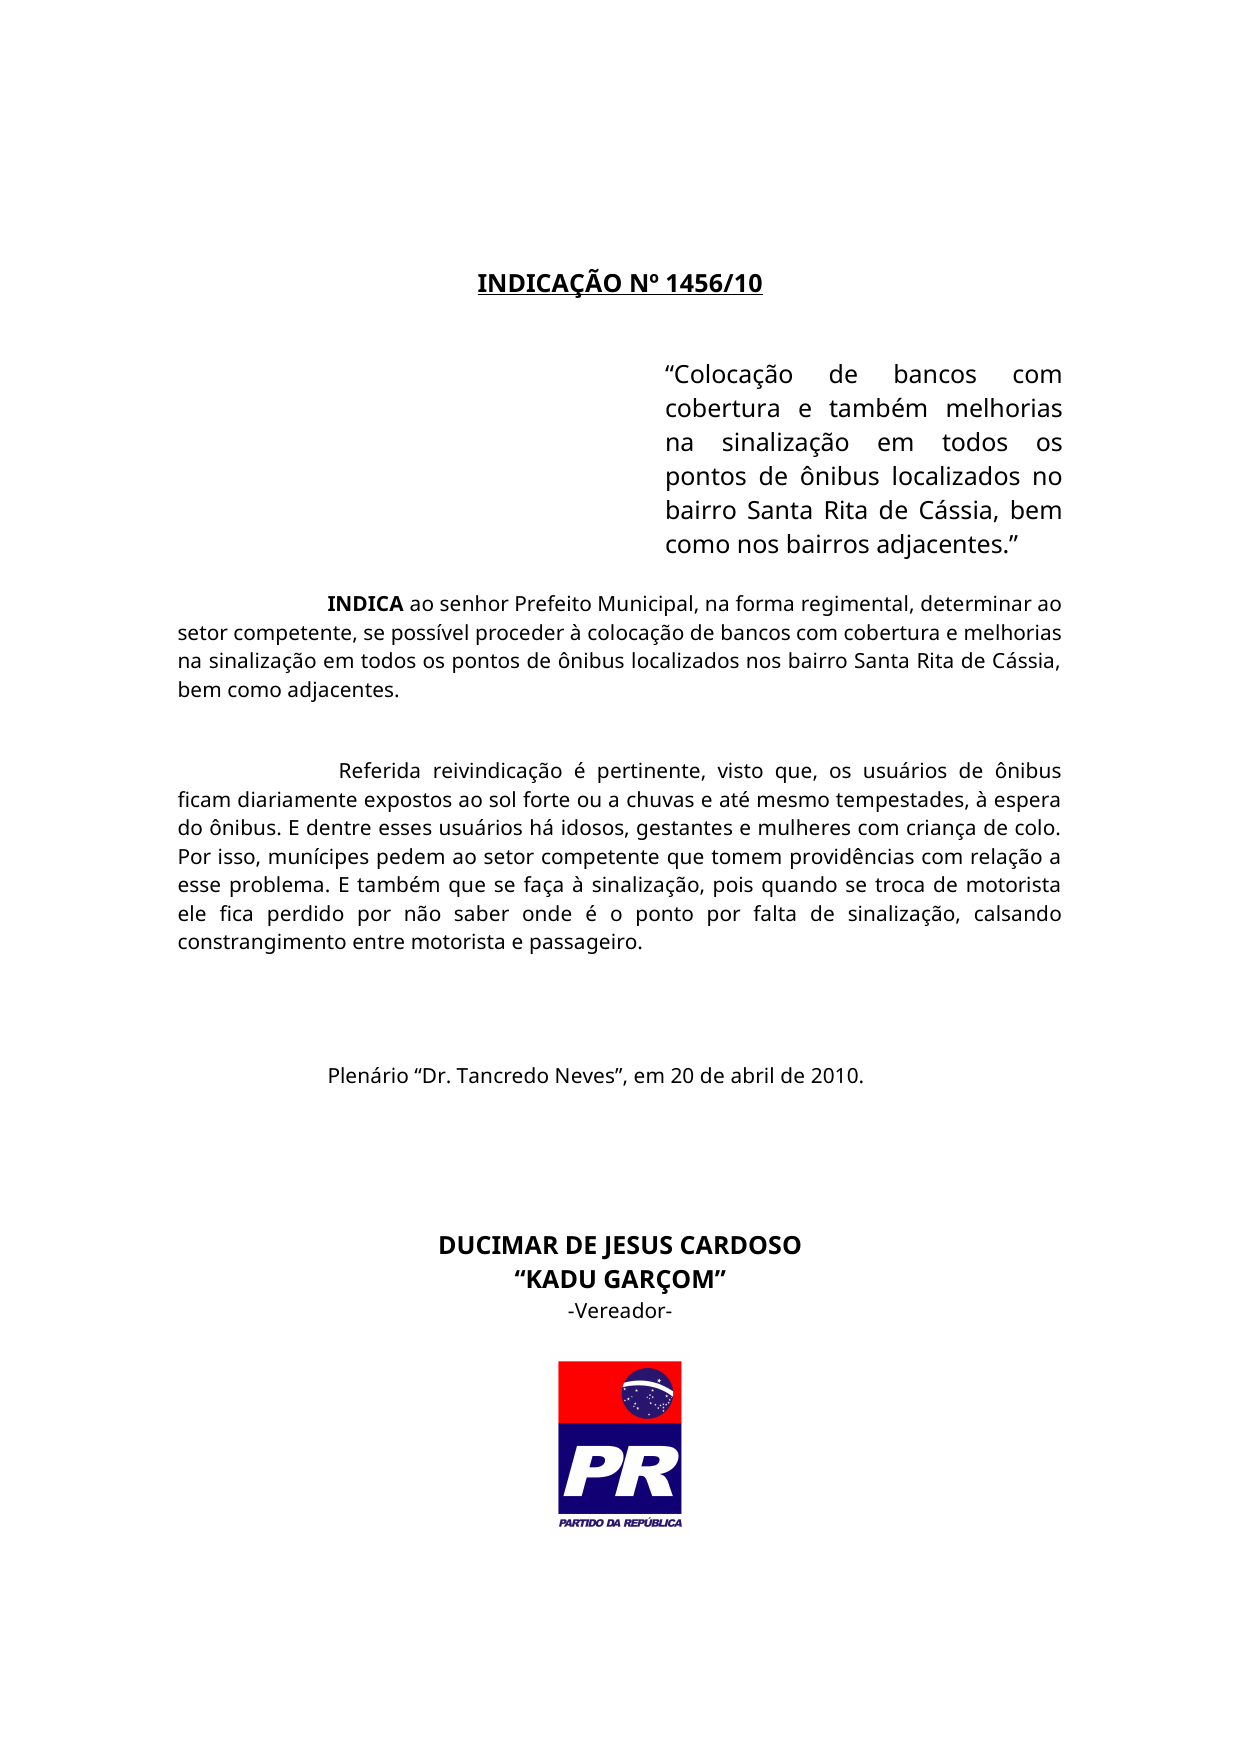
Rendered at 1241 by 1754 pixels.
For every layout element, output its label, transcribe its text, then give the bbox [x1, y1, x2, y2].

text Plenário “Dr. Tancredo Neves”, em 20 de abril de 2010. [177, 1061, 1063, 1089]
subtitle DUCIMAR DE JESUS CARDOSO [177, 1228, 1063, 1262]
text INDICA ao senhor Prefeito Municipal, na forma regimental, determinar ao setor competente, se possível proceder à colocação de bancos com cobertura e melhorias na sinalização em todos os pontos de ônibus localizados nos bairro Santa Rita de Cássia, bem como adjacentes. [177, 589, 1063, 703]
text “Colocação de bancos com cobertura e também melhorias na sinalização em todos os pontos de ônibus localizados no bairro Santa Rita de Cássia, bem como nos bairros adjacentes.” [665, 357, 1063, 561]
subtitle “KADU GARÇOM” [177, 1262, 1063, 1296]
text Referida reivindicação é pertinente, visto que, os usuários de ônibus ficam diariamente expostos ao sol forte ou a chuvas e até mesmo tempestades, à espera do ônibus. E dentre esses usuários há idosos, gestantes e mulheres com criança de colo. Por isso, munícipes pedem ao setor competente que tomem providências com relação a esse problema. E também que se faça à sinalização, pois quando se troca de motorista ele fica perdido por não saber onde é o ponto por falta de sinalização, calsando constrangimento entre motorista e passageiro. [177, 756, 1063, 956]
text -Vereador- [177, 1296, 1063, 1324]
picture [550, 1352, 690, 1536]
title INDICAÇÃO Nº 1456/10 [177, 266, 1063, 300]
